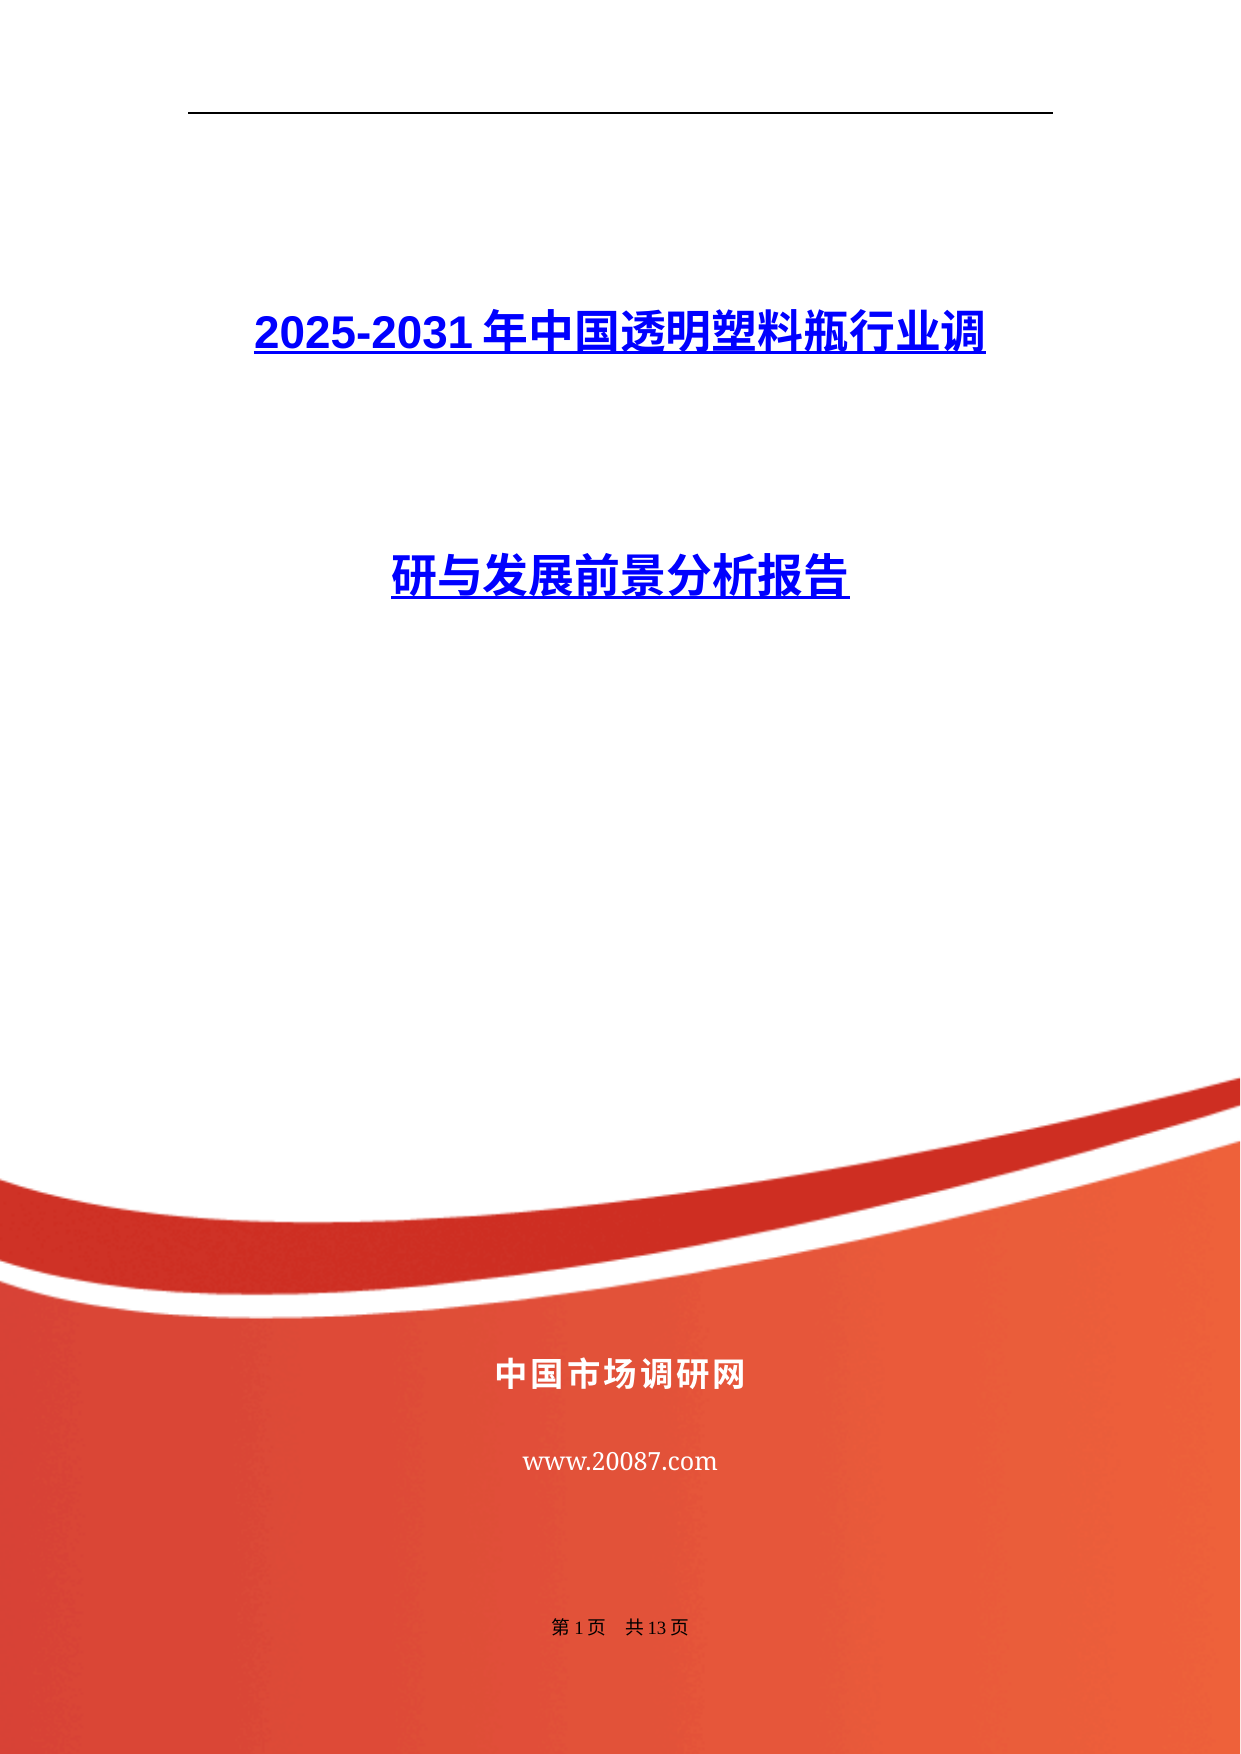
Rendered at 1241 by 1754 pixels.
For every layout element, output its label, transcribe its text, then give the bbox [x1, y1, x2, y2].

picture [0, 1006, 1241, 1754]
table_header 2025-2031年中国透明塑料瓶行业调研与发展前景分析报告 [188, 207, 1053, 773]
text www.20087.com [187, 1428, 1053, 1493]
subtitle 中国市场调研网 [187, 1339, 1053, 1404]
